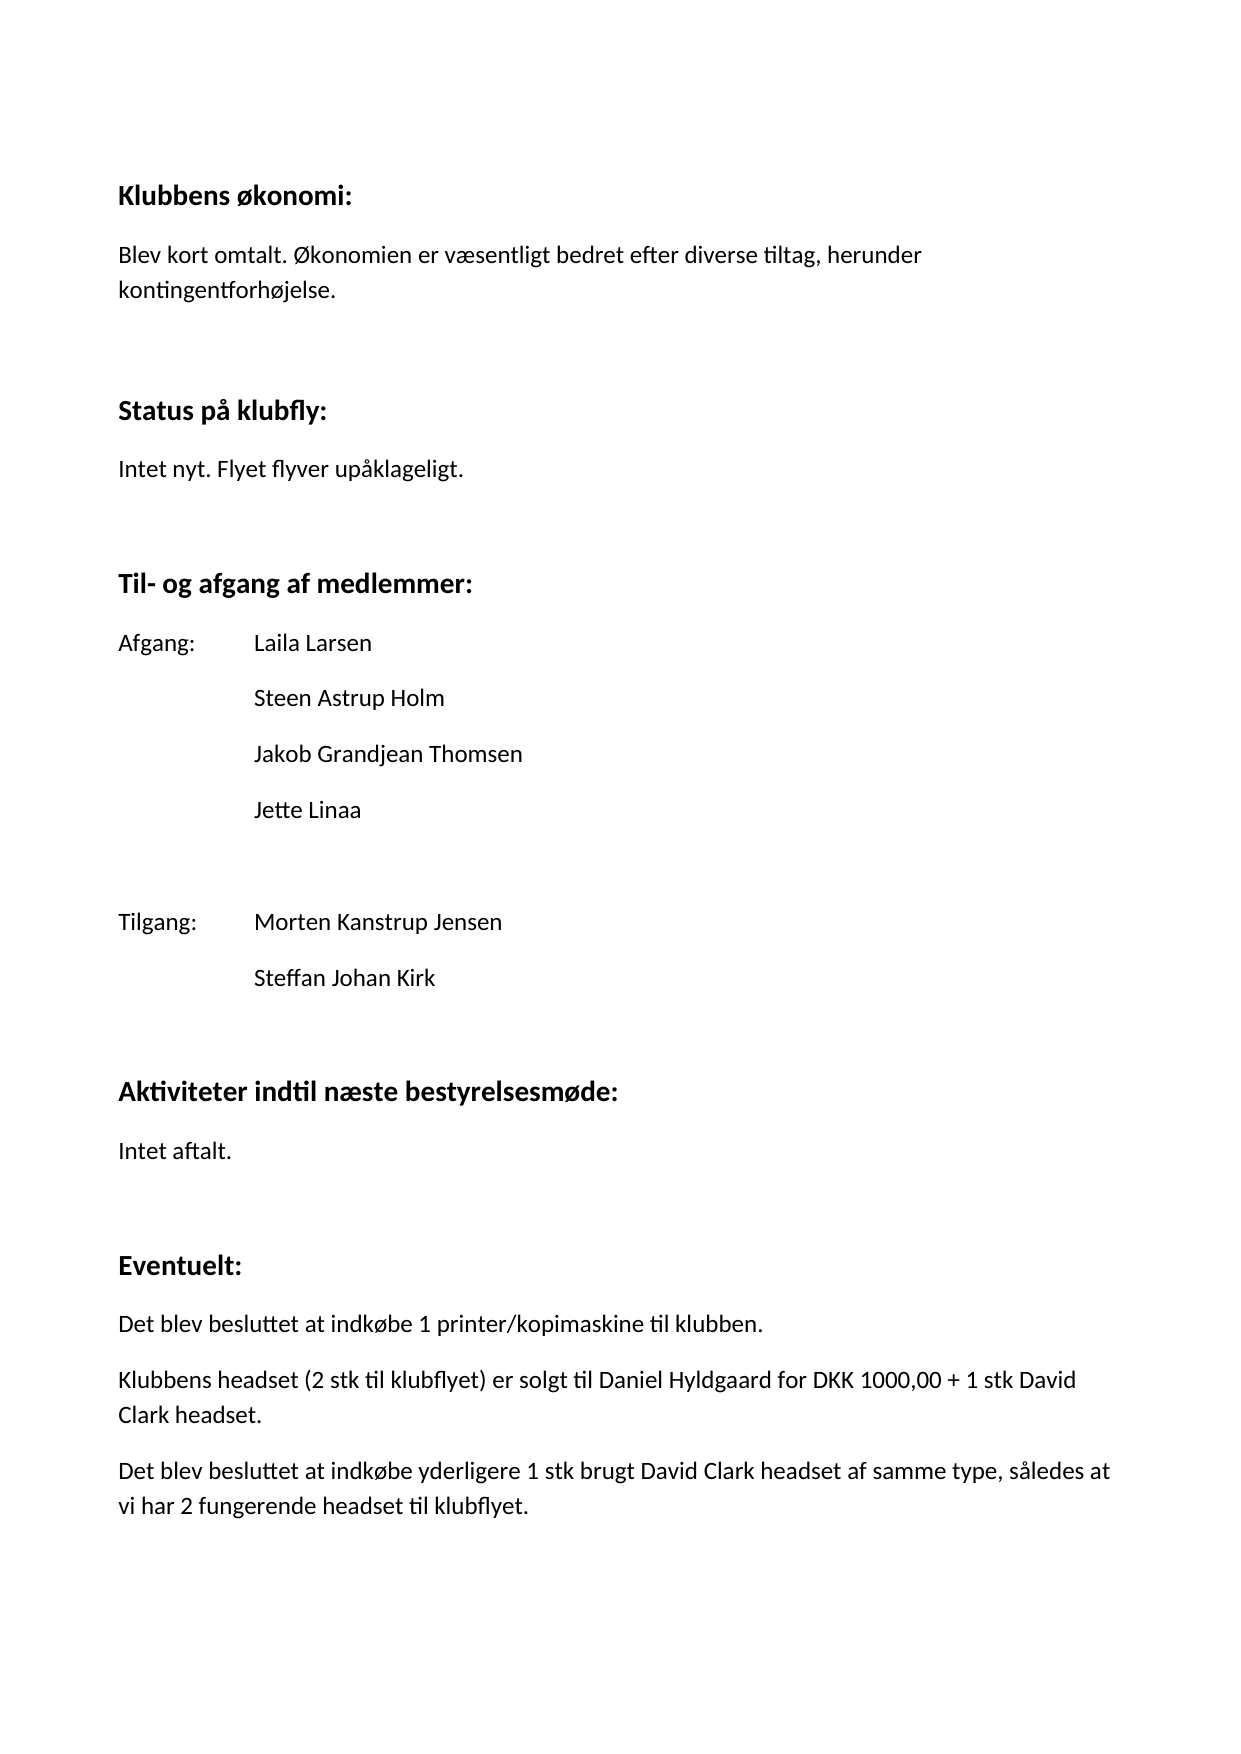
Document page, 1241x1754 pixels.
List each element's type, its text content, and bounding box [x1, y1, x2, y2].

text Status på klubfly: [118, 392, 1122, 427]
text Det blev besluttet at indkøbe yderligere 1 stk brugt David Clark headset af samme type, således at vi har 2 fungerende headset til klubflyet. [118, 1455, 1122, 1521]
text Steen Astrup Holm [118, 683, 1122, 713]
text Intet nyt. Flyet flyver upåklageligt. [118, 453, 1122, 484]
text Jette Linaa [118, 794, 1122, 825]
text Tilgang: Morten Kanstrup Jensen [118, 906, 1122, 936]
text Afgang: Laila Larsen [118, 627, 1122, 657]
text Det blev besluttet at indkøbe 1 printer/kopimaskine til klubben. [118, 1309, 1122, 1339]
text Steffan Johan Kirk [118, 962, 1122, 992]
text Til- og afgang af medlemmer: [118, 565, 1122, 601]
text Intet aftalt. [118, 1135, 1122, 1166]
text Blev kort omtalt. Økonomien er væsentligt bedret efter diverse tiltag, herunder kontingentforhøjelse. [118, 239, 1122, 304]
text Jakob Grandjean Thomsen [118, 738, 1122, 769]
text Aktiviteter indtil næste bestyrelsesmøde: [118, 1073, 1122, 1109]
text Klubbens økonomi: [118, 177, 1122, 213]
text Eventuelt: [118, 1247, 1122, 1282]
text Klubbens headset (2 stk til klubflyet) er solgt til Daniel Hyldgaard for DKK 1000,00 + 1 stk David Clark headset. [118, 1364, 1122, 1430]
